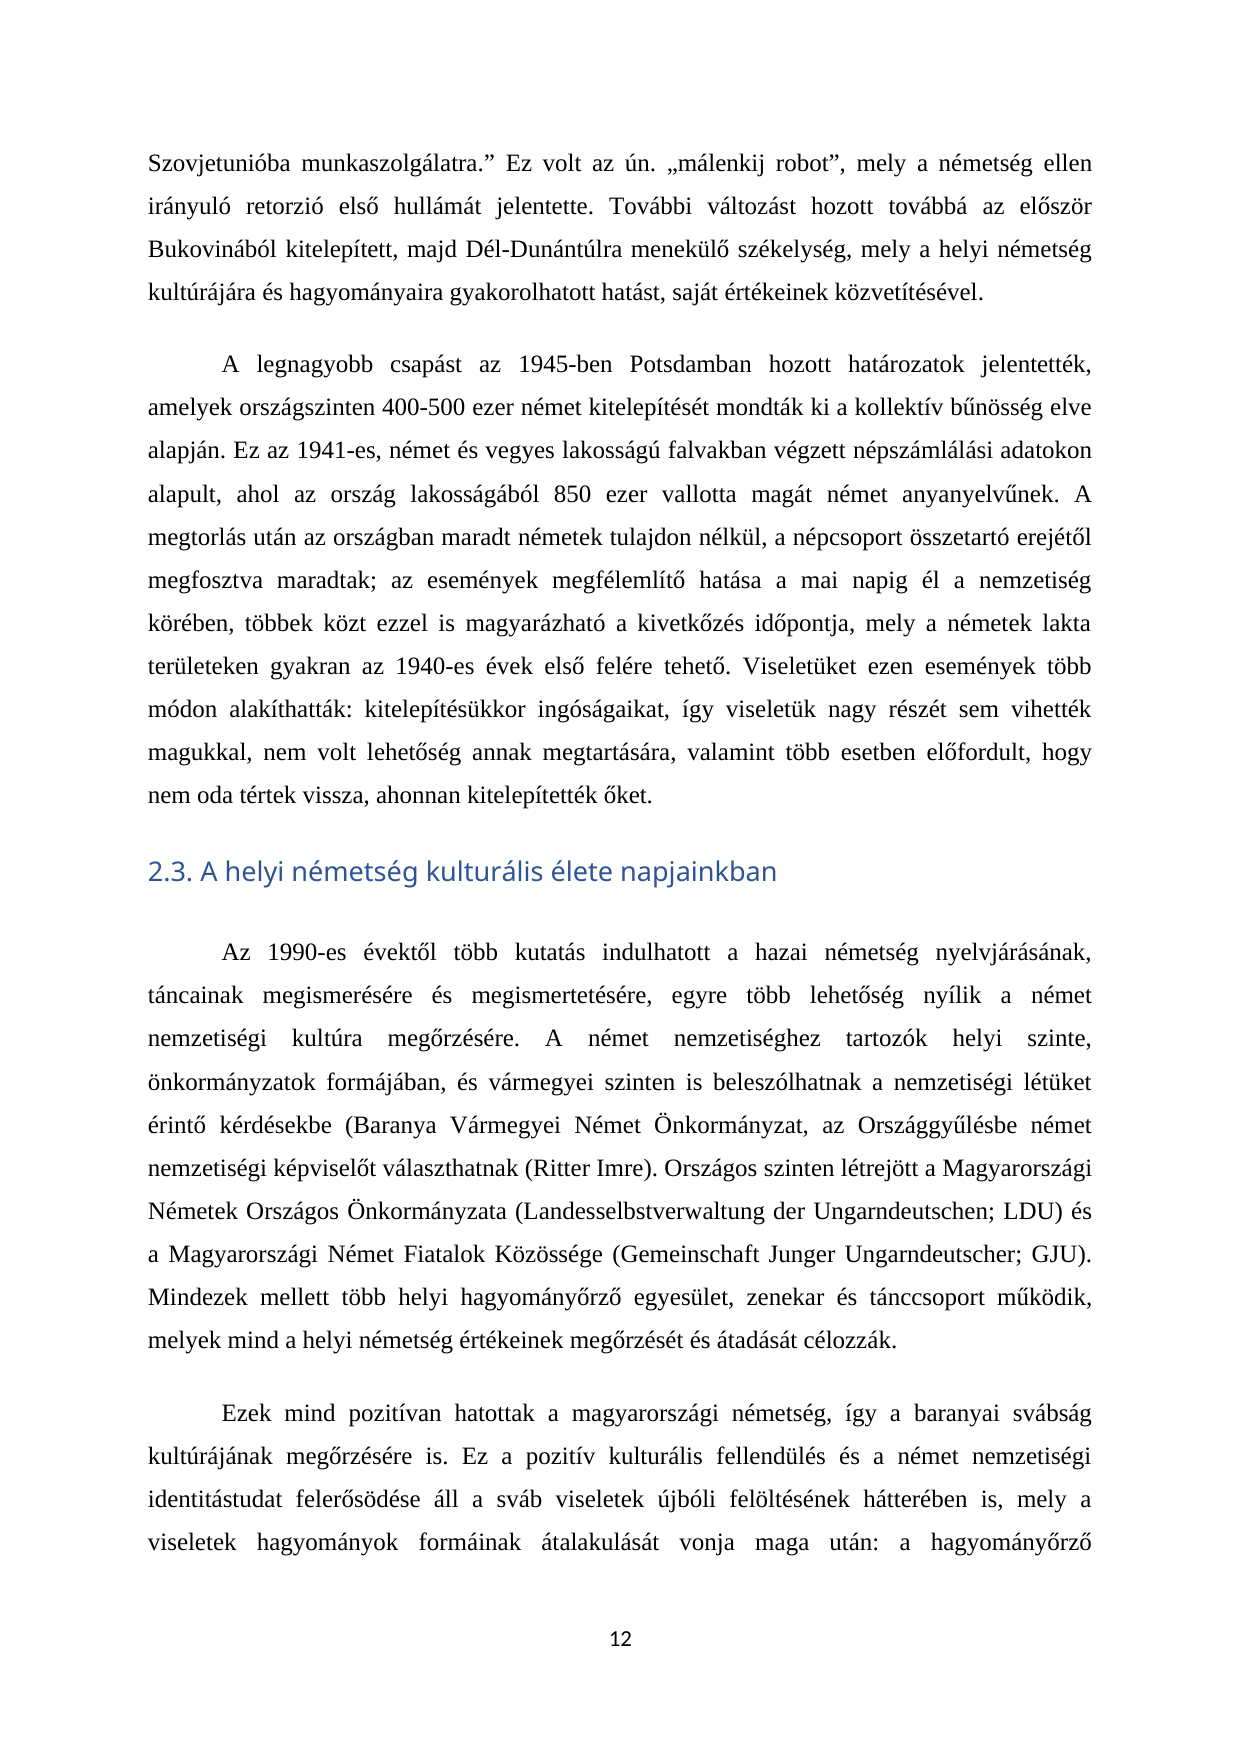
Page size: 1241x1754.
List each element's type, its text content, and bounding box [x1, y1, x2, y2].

text A legnagyobb csapást az 1945-ben Potsdamban hozott határozatok jelentették, amelyek országszinten 400-500 ezer német kitelepítését mondták ki a kollektív bűnösség elve alapján. Ez az 1941-es, német és vegyes lakosságú falvakban végzett népszámlálási adatokon alapult, ahol az ország lakosságából 850 ezer vallotta magát német anyanyelvűnek. A megtorlás után az országban maradt németek tulajdon nélkül, a népcsoport összetartó erejétől megfosztva maradtak; az események megfélemlítő hatása a mai napig él a nemzetiség körében, többek közt ezzel is magyarázható a kivetkőzés időpontja, mely a németek lakta területeken gyakran az 1940-es évek első felére tehető. Viseletüket ezen események több módon alakíthatták: kitelepítésükkor ingóságaikat, így viseletük nagy részét sem vihették magukkal, nem volt lehetőség annak megtartására, valamint több esetben előfordult, hogy nem oda tértek vissza, ahonnan kitelepítették őket. [148, 349, 1093, 809]
text Az 1990-es évektől több kutatás indulhatott a hazai németség nyelvjárásának, táncainak megismerésére és megismertetésére, egyre több lehetőség nyílik a német nemzetiségi kultúra megőrzésére. A német nemzetiséghez tartozók helyi szinte, önkormányzatok formájában, és vármegyei szinten is beleszólhatnak a nemzetiségi létüket érintő kérdésekbe (Baranya Vármegyei Német Önkormányzat, az Országgyűlésbe német nemzetiségi képviselőt választhatnak (Ritter Imre). Országos szinten létrejött a Magyarországi Németek Országos Önkormányzata (Landesselbstverwaltung der Ungarndeutschen; LDU) és a Magyarországi Német Fiatalok Közössége (Gemeinschaft Junger Ungarndeutscher; GJU). Mindezek mellett több helyi hagyományőrző egyesület, zenekar és tánccsoport működik, melyek mind a helyi németség értékeinek megőrzését és átadását célozzák. [148, 937, 1093, 1354]
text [148, 148, 1093, 306]
subtitle 2.3. A helyi németség kulturális élete napjainkban [148, 853, 1093, 890]
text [148, 1398, 1093, 1556]
